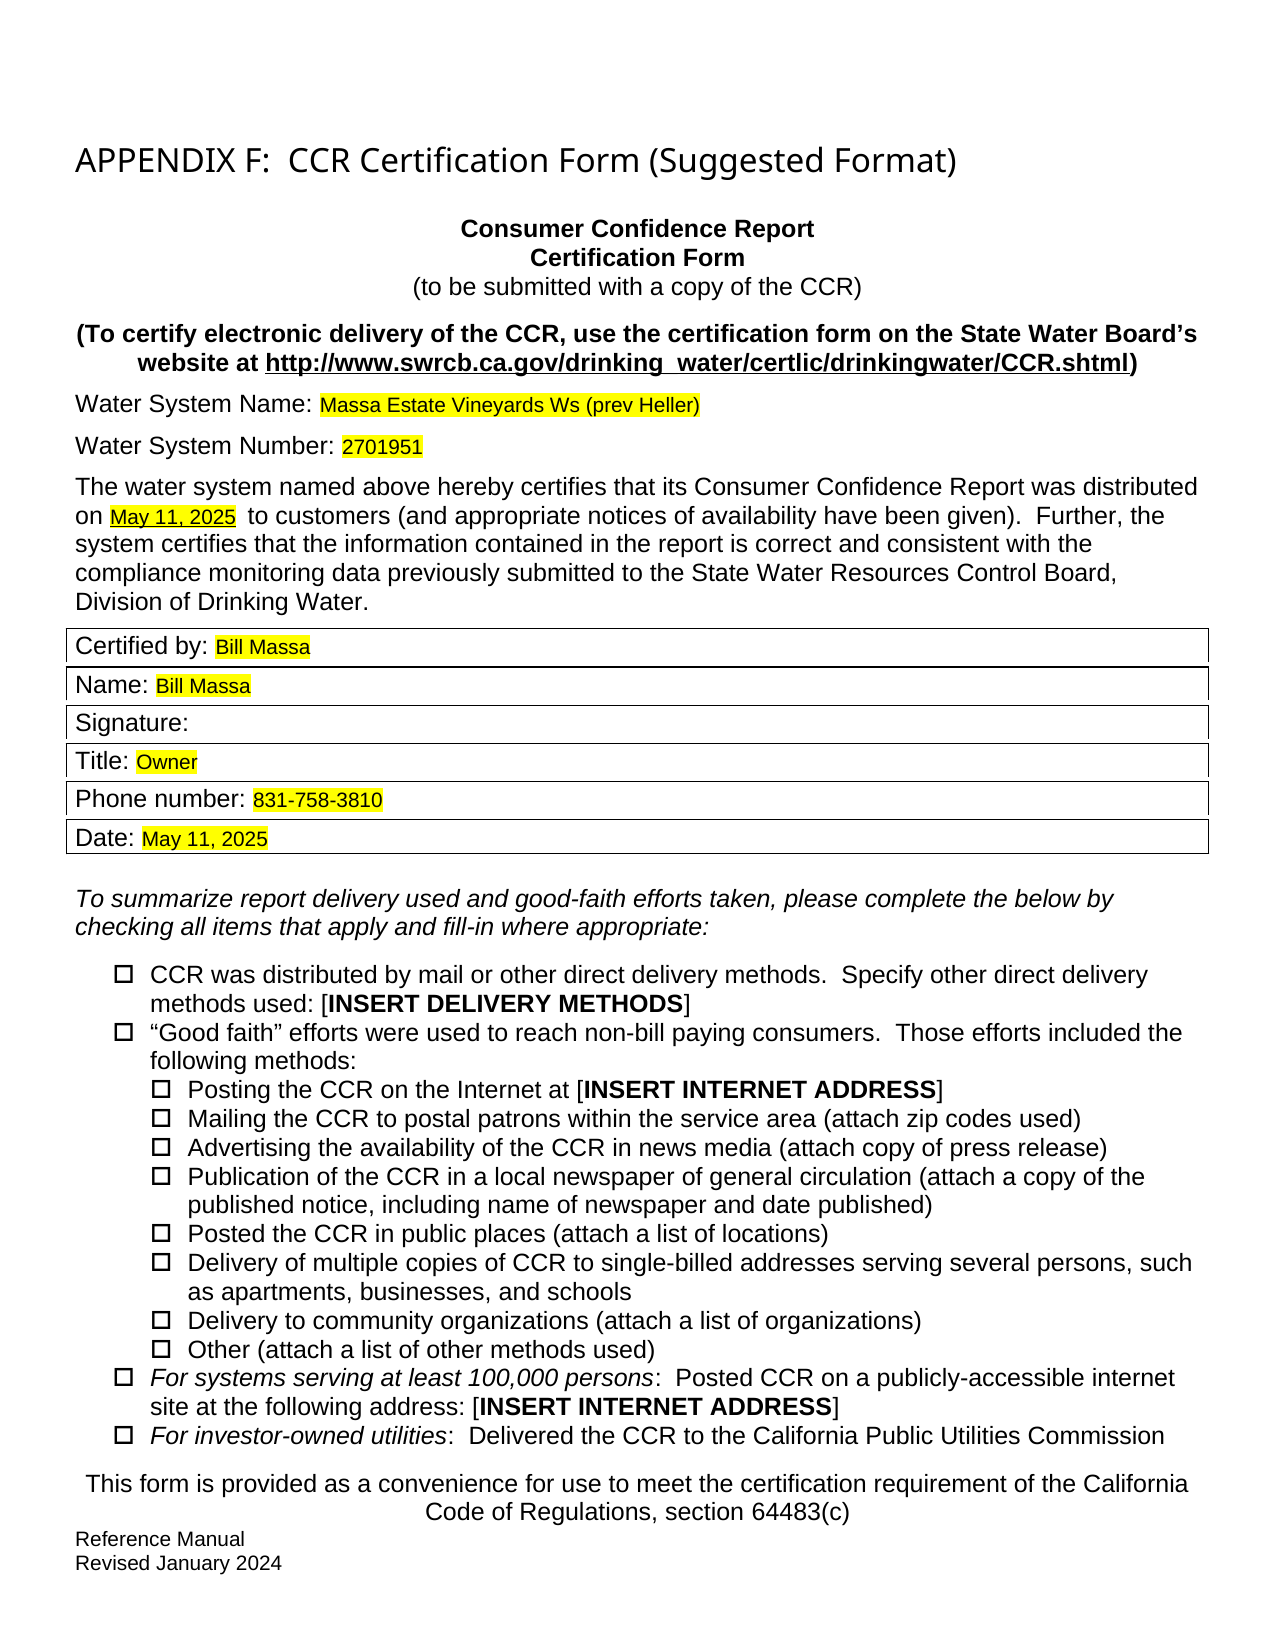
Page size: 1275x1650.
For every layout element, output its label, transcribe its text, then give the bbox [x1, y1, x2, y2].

list Posted the CCR in public places (attach a list of locations) [150, 1219, 1200, 1248]
list Mailing the CCR to postal patrons within the service area (attach zip codes used) [150, 1104, 1200, 1133]
text Certified by: Bill Massa [67, 629, 1208, 662]
text Certification Form [75, 243, 1200, 272]
text (to be submitted with a copy of the CCR) [75, 272, 1200, 301]
text Phone number: 831-758-3810 [67, 782, 1208, 815]
list Posting the CCR on the Internet at [INSERT INTERNET ADDRESS] [150, 1075, 1200, 1104]
text To summarize report delivery used and good-faith efforts taken, please complete the below by checking all items that apply and fill-in where appropriate: [75, 884, 1200, 941]
list CCR was distributed by mail or other direct delivery methods. Specify other direct delivery methods used: [INSERT DELIVERY METHODS] [112, 960, 1200, 1017]
text Date: May 11, 2025 [67, 820, 1208, 853]
list “Good faith” efforts were used to reach non-bill paying consumers. Those efforts included the following methods: [112, 1017, 1200, 1075]
list Other (attach a list of other methods used) [150, 1334, 1200, 1363]
subtitle APPENDIX F: CCR Certification Form (Suggested Format) [75, 137, 1200, 182]
list Publication of the CCR in a local newspaper of general circulation (attach a copy of the published notice, including name of newspaper and date published) [150, 1162, 1200, 1219]
text Title: Owner [67, 744, 1208, 777]
text Name: Bill Massa [67, 668, 1208, 700]
list For systems serving at least 100,000 persons: Posted CCR on a publicly-accessible internet site at the following address: [INSERT INTERNET ADDRESS] [112, 1363, 1200, 1421]
text Signature: [67, 706, 1208, 739]
text Water System Number: 2701951 [75, 431, 1200, 459]
text (To certify electronic delivery of the CCR, use the certification form on the State Water Board’s website at http://www.swrcb.ca.gov/drinking_water/certlic/drinkingwater/CCR.shtml) [75, 319, 1200, 377]
list Advertising the availability of the CCR in news media (attach copy of press release) [150, 1133, 1200, 1162]
list Delivery to community organizations (attach a list of organizations) [150, 1306, 1200, 1334]
text This form is provided as a convenience for use to meet the certification requirement of the California Code of Regulations, section 64483(c) [75, 1469, 1200, 1526]
text Consumer Confidence Report [75, 214, 1200, 243]
text Water System Name: Massa Estate Vineyards Ws (prev Heller) [75, 389, 1200, 418]
list Delivery of multiple copies of CCR to single-billed addresses serving several persons, such as apartments, businesses, and schools [150, 1248, 1200, 1306]
list For investor-owned utilities: Delivered the CCR to the California Public Utilities Commission [112, 1421, 1200, 1450]
text The water system named above hereby certifies that its Consumer Confidence Report was distributed on May 11, 2025 to customers (and appropriate notices of availability have been given). Further, the system certifies that the information contained in the report is correct and consistent with the compliance monitoring data previously submitted to the State Water Resources Control Board, Division of Drinking Water. [75, 472, 1200, 616]
